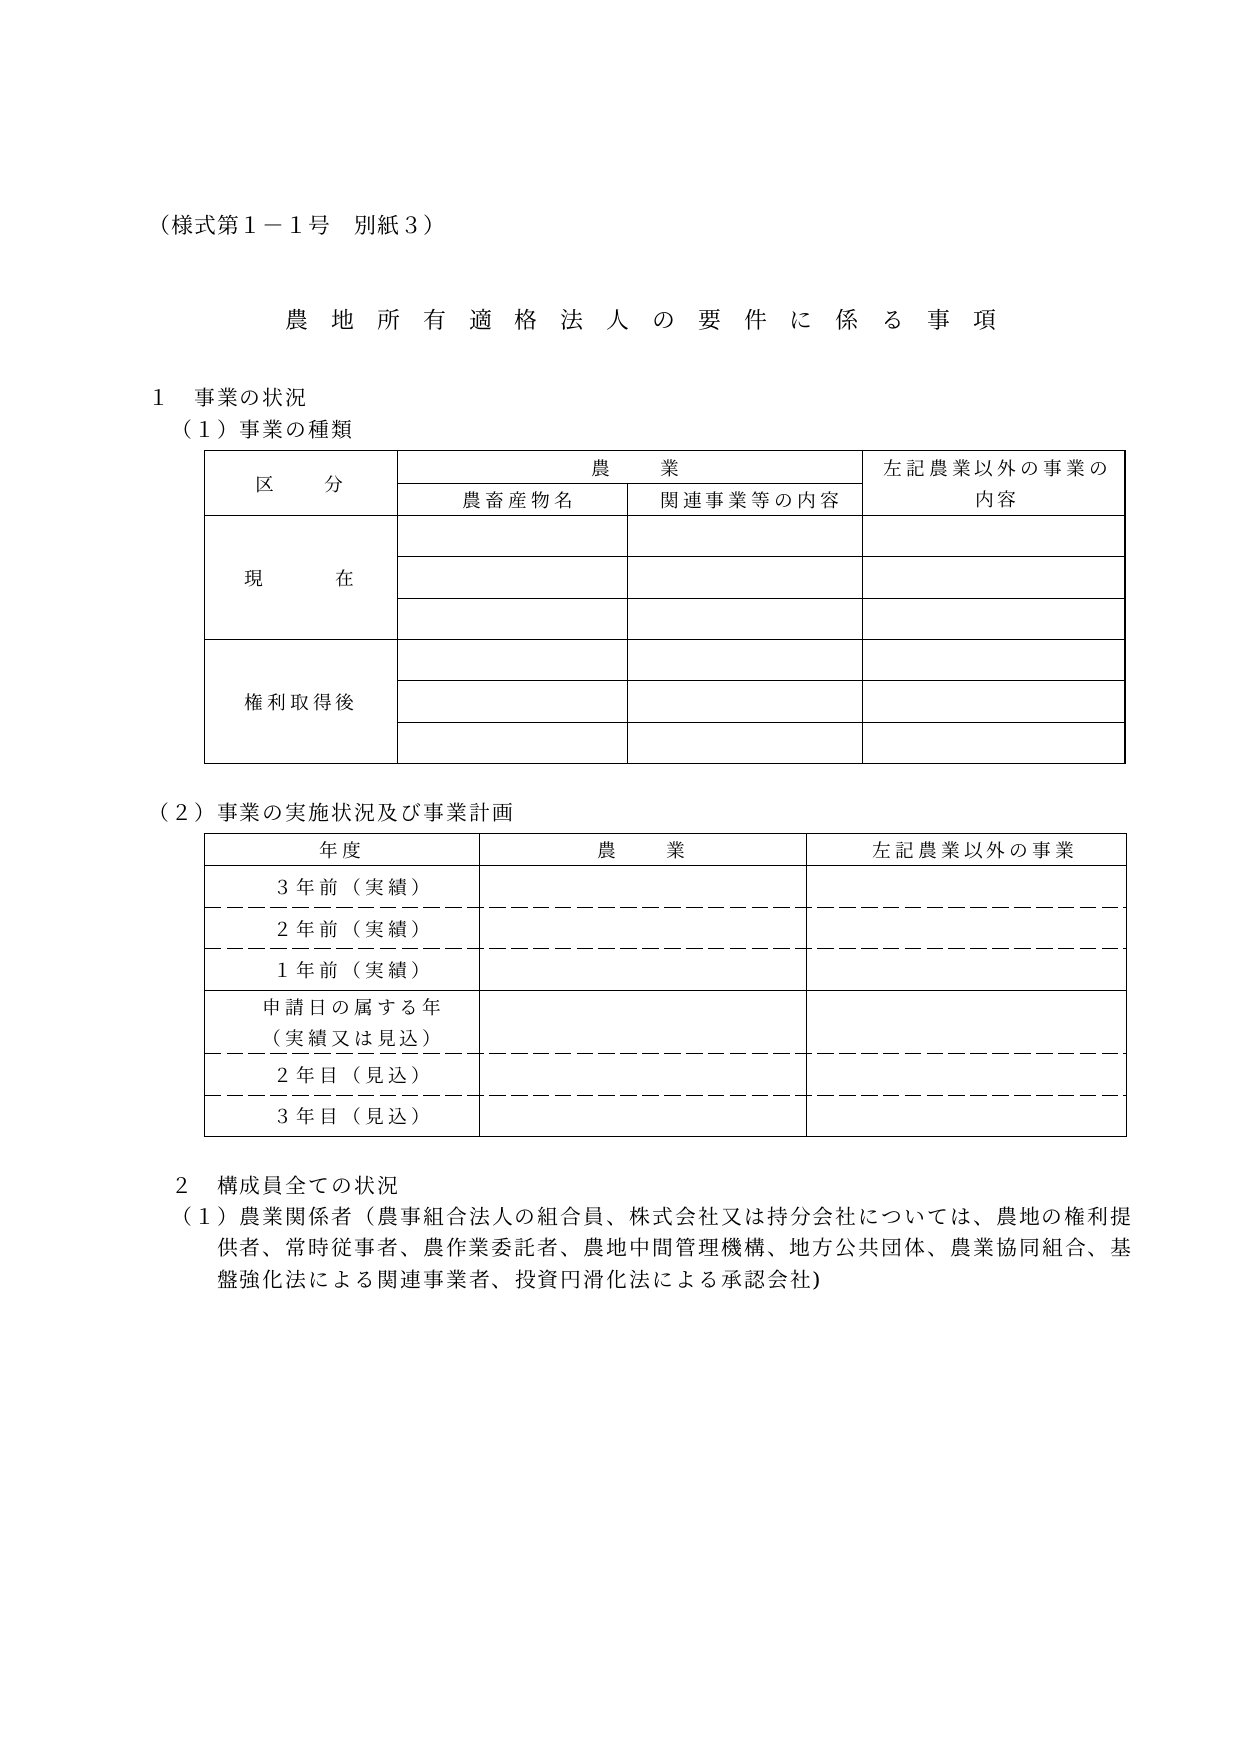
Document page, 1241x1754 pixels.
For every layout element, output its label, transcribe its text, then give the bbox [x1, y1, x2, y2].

table_cell [807, 991, 1126, 1053]
table_header 農 業 [480, 834, 806, 865]
table_cell [863, 640, 1124, 680]
table_cell ３年前（実績） [205, 866, 479, 907]
table_cell [628, 681, 862, 722]
table_cell [628, 640, 862, 680]
table_cell [628, 516, 862, 556]
table_cell [398, 723, 627, 763]
table_cell [863, 681, 1124, 722]
table_cell 関連事業等の内容 [628, 484, 862, 515]
table_cell [863, 599, 1124, 639]
text 農 地 所 有 適 格 法 人 の 要 件 に 係 る 事 項 [148, 287, 1133, 350]
table_cell 申請日の属する年 （実績又は見込） [205, 991, 479, 1053]
text （１）農業関係者（農事組合法人の組合員、株式会社又は持分会社については、農地の権利提供者、常時従事者、農作業委託者、農地中間管理機構、地方公共団体、農業協同組合、基盤強化法による関連事業者、投資円滑化法による承認会社) [169, 1200, 1133, 1294]
table_cell [863, 516, 1124, 556]
table_header 左記農業以外の事業 [807, 834, 1126, 865]
table_header 年度 [205, 834, 479, 865]
table_cell [807, 1095, 1126, 1136]
table_cell [863, 723, 1124, 763]
table_cell [480, 991, 806, 1053]
text （２）事業の実施状況及び事業計画 [148, 795, 1133, 827]
table_cell ２年目（見込） [205, 1053, 479, 1094]
table_header 農 業 [398, 451, 862, 482]
table_cell [807, 866, 1126, 907]
text （１）事業の種類 [148, 412, 1133, 444]
text ２ 構成員全ての状況 [148, 1168, 1133, 1200]
table_cell [480, 948, 806, 989]
text １ 事業の状況 [148, 381, 1133, 412]
table_cell [807, 907, 1126, 948]
table_cell 農畜産物名 [398, 484, 627, 515]
table_cell [480, 1053, 806, 1094]
text （様式第１－１号 別紙３） [148, 193, 1133, 256]
table_cell 現 在 [205, 516, 397, 639]
table_cell [480, 907, 806, 948]
table_cell [398, 681, 627, 722]
table_cell [398, 516, 627, 556]
table_cell [628, 723, 862, 763]
table_cell [480, 1095, 806, 1136]
table_cell [807, 948, 1126, 989]
table_header 左記農業以外の事業の内容 [863, 451, 1124, 515]
table_cell [398, 599, 627, 639]
table_cell [628, 557, 862, 598]
table_cell [398, 640, 627, 680]
table_header 区 分 [205, 451, 397, 515]
table_cell ３年目（見込） [205, 1095, 479, 1136]
table_cell [480, 866, 806, 907]
table_cell [628, 599, 862, 639]
table_cell [863, 557, 1124, 598]
table_cell 権利取得後 [205, 640, 397, 763]
table_cell １年前（実績） [205, 948, 479, 989]
table_cell ２年前（実績） [205, 907, 479, 948]
table_cell [398, 557, 627, 598]
table_cell [807, 1053, 1126, 1094]
